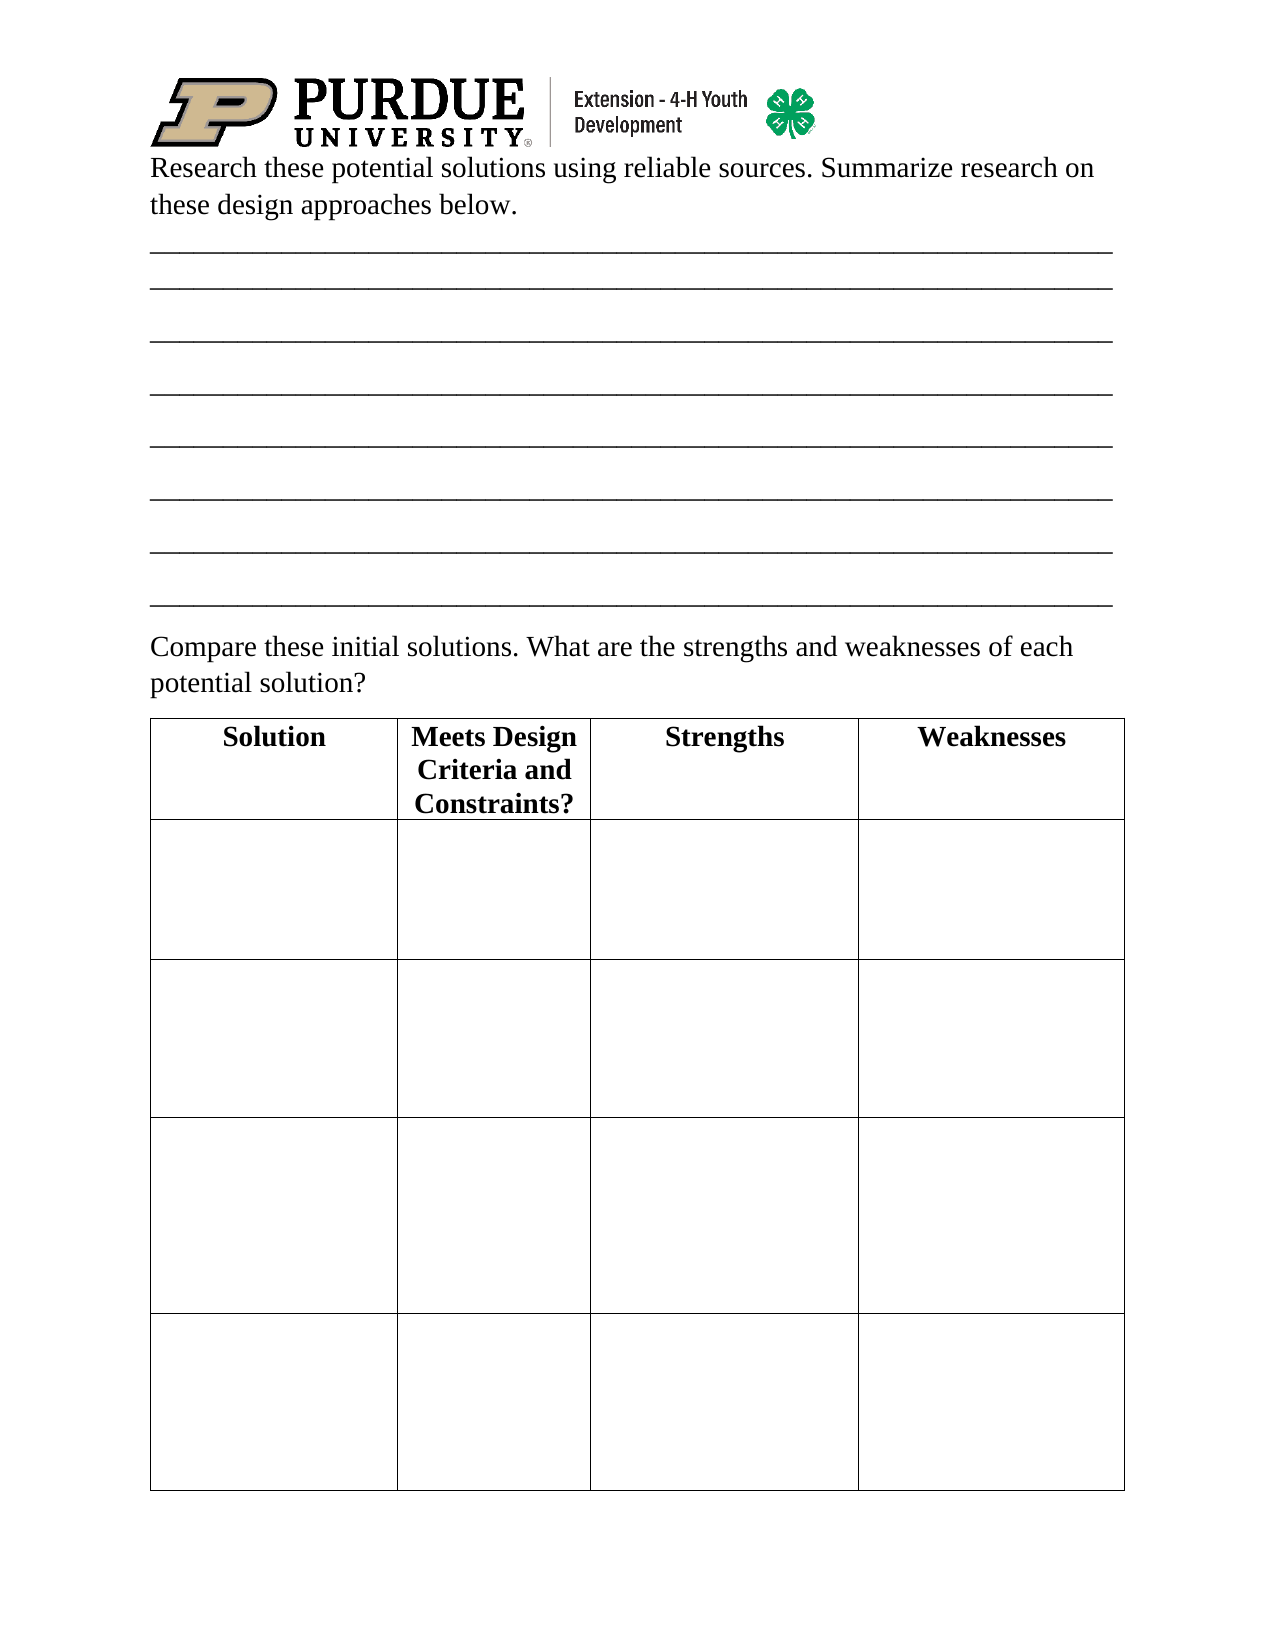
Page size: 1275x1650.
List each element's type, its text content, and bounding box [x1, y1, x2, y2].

text __________________________________________________________________ [150, 470, 1125, 504]
table_header Meets Design Criteria and Constraints? [398, 719, 590, 819]
table_cell [859, 820, 1124, 959]
table_cell [151, 1314, 397, 1490]
table_cell [398, 1314, 590, 1490]
table_cell [398, 820, 590, 959]
table_cell [859, 1314, 1124, 1490]
table_cell [151, 960, 397, 1117]
table_header Weaknesses [859, 719, 1124, 819]
table_cell [591, 1314, 858, 1490]
table_cell [591, 960, 858, 1117]
table_cell [591, 1118, 858, 1313]
text __________________________________________________________________ [150, 576, 1125, 609]
table_cell [151, 1118, 397, 1313]
text __________________________________________________________________ [150, 312, 1125, 345]
text __________________________________________________________________ [150, 523, 1125, 557]
table_cell [398, 960, 590, 1117]
text __________________________________________________________________ [150, 365, 1125, 398]
text __________________________________________________________________ [150, 417, 1125, 451]
picture [150, 75, 860, 151]
table_cell [398, 1118, 590, 1313]
table_cell [151, 820, 397, 959]
table_cell [859, 960, 1124, 1117]
table_cell [591, 820, 858, 959]
text Research these potential solutions using reliable sources. Summarize research on these design approaches below. ____________________________________________________________________________________________________________________________________ [150, 151, 1125, 293]
text Compare these initial solutions. What are the strengths and weaknesses of each potential solution? [150, 629, 1125, 698]
table_cell [859, 1118, 1124, 1313]
table_header Strengths [591, 719, 858, 819]
table_header Solution [151, 719, 397, 819]
